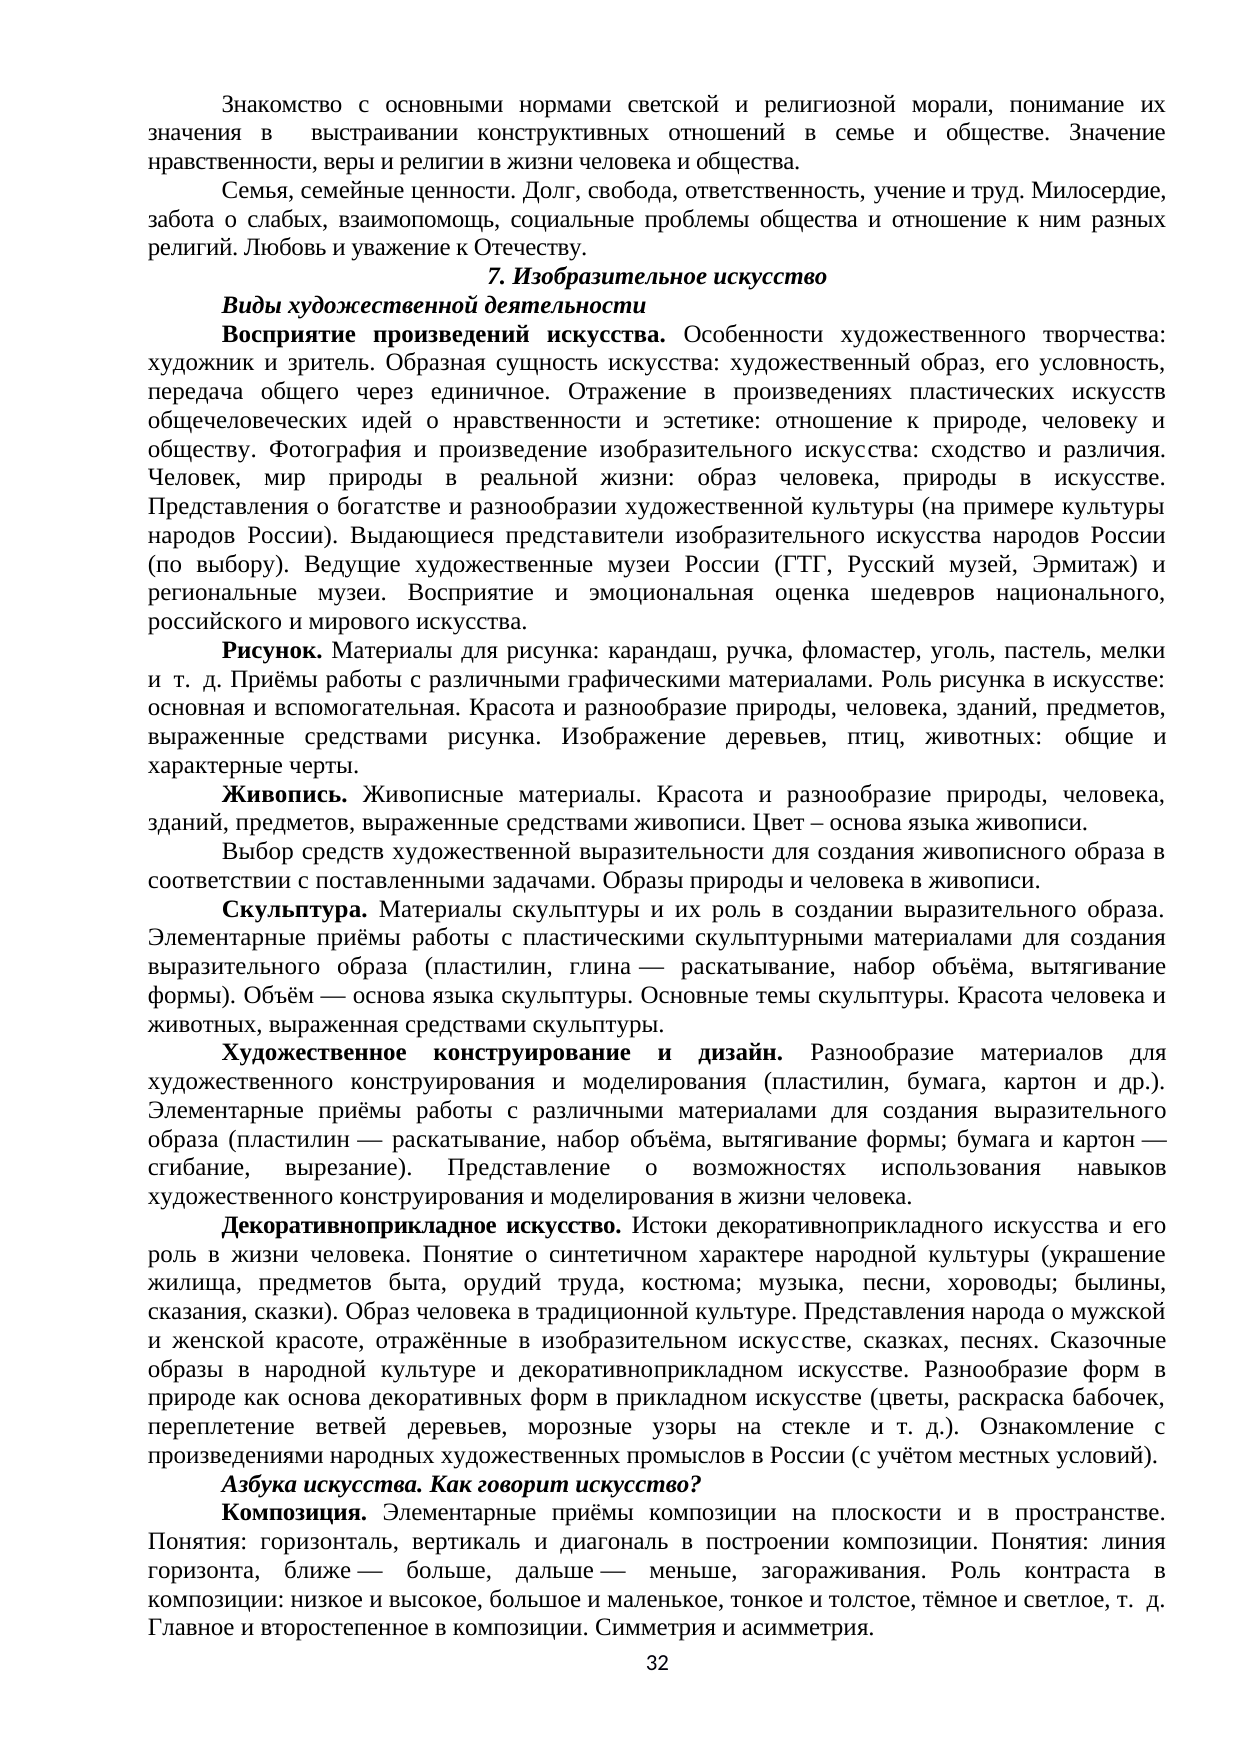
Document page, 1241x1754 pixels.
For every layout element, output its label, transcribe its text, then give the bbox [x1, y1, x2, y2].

text Живопись. Живописные материалы. Красота и разнообразие природы, человека, зданий, предметов, выраженные средствами живописи. Цвет – основа языка живописи. [148, 779, 1167, 836]
text Рисунок. Материалы для рисунка: карандаш, ручка, фломастер, уголь, пастель, мелки и т. д. Приёмы работы с различными графическими материалами. Роль рисунка в искусстве: основная и вспомогательная. Красота и разнообразие природы, человека, зданий, предметов, выраженные средствами рисунка. Изображение деревьев, птиц, животных: общие и характерные черты. [148, 635, 1167, 779]
text Выбор средств художественной выразительности для создания живописного образа в соответствии с поставленными задачами. Образы природы и человека в живописи. [148, 836, 1167, 894]
text Знакомство с основными нормами светской и религиозной морали, понимание их значения в выстраивании конструктивных отношений в семье и обществе. Значение нравственности, веры и религии в жизни человека и общества. [148, 89, 1167, 175]
text Декоративно­прикладное искусство. Истоки декоративно­прикладного искусства и его роль в жизни человека. Понятие о синтетичном характере народной культуры (украшение жилища, предметов быта, орудий труда, костюма; музыка, песни, хороводы; былины, сказания, сказки). Образ человека в традиционной культуре. Представления народа о мужской и женской красоте, отражённые в изобразительном искусстве, сказках, песнях. Сказочные образы в народной культуре и декоративно­прикладном искусстве. Разнообразие форм в природе как основа декоративных форм в прикладном искусстве (цветы, раскраска бабочек, переплетение ветвей деревьев, морозные узоры на стекле и т. д.). Ознакомление с произведениями народных художественных промыслов в России (с учётом местных условий). [148, 1210, 1167, 1469]
text Азбука искусства. Как говорит искусство? [148, 1469, 1167, 1497]
text Виды художественной деятельности [148, 290, 1167, 319]
text Восприятие произведений искусства. Особенности художественного творчества: художник и зритель. Образная сущность искусства: художественный образ, его условность, передача общего через единичное. Отражение в произведениях пластических искусств общечеловеческих идей о нравственности и эстетике: отношение к природе, человеку и обществу. Фотография и произведение изобразительного искусства: сходство и различия. Человек, мир природы в реальной жизни: образ человека, природы в искусстве. Представления о богатстве и разнообразии художественной культуры (на примере культуры народов России). Выдающиеся представители изобразительного искусства народов России (по выбору). Ведущие художественные музеи России (ГТГ, Русский музей, Эрмитаж) и региональные музеи. Восприятие и эмоциональная оценка шедевров национального, российского и мирового искусства. [148, 319, 1167, 635]
text Скульптура. Материалы скульптуры и их роль в создании выразительного образа. Элементарные приёмы работы с пластическими скульптурными материалами для создания выразительного образа (пластилин, глина — раскатывание, набор объёма, вытягивание формы). Объём — основа языка скульптуры. Основные темы скульптуры. Красота человека и животных, выраженная средствами скульптуры. [148, 894, 1167, 1037]
text Художественное конструирование и дизайн. Разнообразие материалов для художественного конструирования и моделирования (пластилин, бумага, картон и др.). Элементарные приёмы работы с различными материалами для создания выразительного образа (пластилин — раскатывание, набор объёма, вытягивание формы; бумага и картон — сгибание, вырезание). Представление о возможностях использования навыков художественного конструирования и моделирования в жизни человека. [148, 1037, 1167, 1210]
text 7. Изобразительное искусство [148, 261, 1167, 290]
text Семья, семейные ценности. Долг, свобода, ответственность, учение и труд. Милосердие, забота о слабых, взаимопомощь, социальные проблемы общества и отношение к ним разных религий. Любовь и уважение к Отечеству. [148, 175, 1167, 261]
text Композиция. Элементарные приёмы композиции на плоскости и в пространстве. Понятия: горизонталь, вертикаль и диагональ в построении композиции. Понятия: линия горизонта, ближе — больше, дальше — меньше, загораживания. Роль контраста в композиции: низкое и высокое, большое и маленькое, тонкое и толстое, тёмное и светлое, т. д. Главное и второстепенное в композиции. Симметрия и асимметрия. [148, 1497, 1167, 1641]
